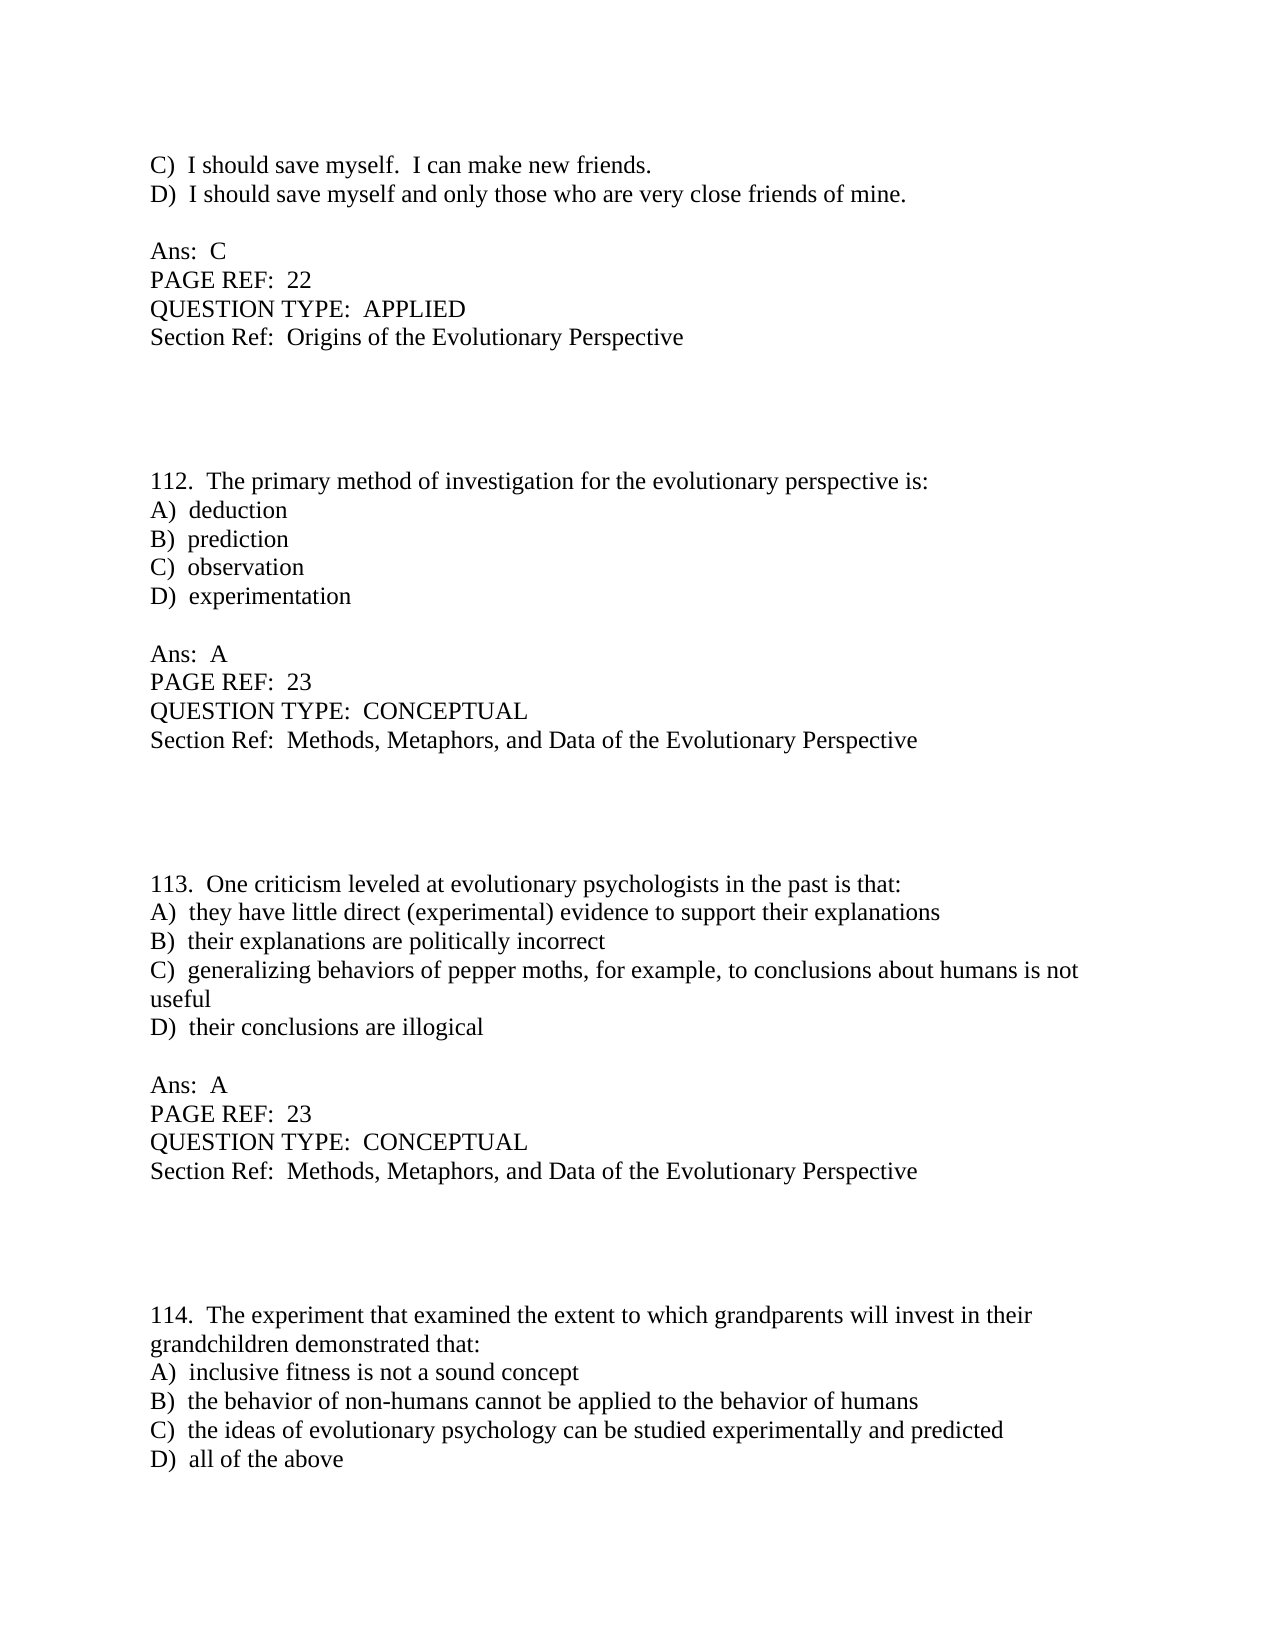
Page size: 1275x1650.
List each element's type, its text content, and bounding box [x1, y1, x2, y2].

text Ans: C [150, 236, 1125, 265]
text D) all of the above [150, 1444, 1125, 1472]
text QUESTION TYPE: CONCEPTUAL [150, 696, 1125, 725]
text Section Ref: Methods, Metaphors, and Data of the Evolutionary Perspective [150, 1156, 1125, 1185]
text C) I should save myself. I can make new friends. [150, 150, 1125, 179]
text PAGE REF: 23 [150, 667, 1125, 696]
text B) prediction [150, 524, 1125, 552]
text D) experimentation [150, 581, 1125, 610]
text B) the behavior of non-humans cannot be applied to the behavior of humans [150, 1386, 1125, 1415]
text PAGE REF: 23 [150, 1099, 1125, 1127]
text 112. The primary method of investigation for the evolutionary perspective is: [150, 466, 1125, 495]
text D) their conclusions are illogical [150, 1012, 1125, 1041]
text C) the ideas of evolutionary psychology can be studied experimentally and predicted [150, 1415, 1125, 1444]
text Ans: A [150, 639, 1125, 667]
text QUESTION TYPE: APPLIED [150, 294, 1125, 322]
text 113. One criticism leveled at evolutionary psychologists in the past is that: [150, 869, 1125, 897]
text C) observation [150, 552, 1125, 581]
text Ans: A [150, 1070, 1125, 1099]
text A) deduction [150, 495, 1125, 524]
text PAGE REF: 22 [150, 265, 1125, 294]
text QUESTION TYPE: CONCEPTUAL [150, 1127, 1125, 1156]
text A) they have little direct (experimental) evidence to support their explanations [150, 897, 1125, 926]
text A) inclusive fitness is not a sound concept [150, 1357, 1125, 1386]
text Section Ref: Origins of the Evolutionary Perspective [150, 322, 1125, 351]
text D) I should save myself and only those who are very close friends of mine. [150, 179, 1125, 207]
text C) generalizing behaviors of pepper moths, for example, to conclusions about humans is not useful [150, 955, 1125, 1012]
text B) their explanations are politically incorrect [150, 926, 1125, 955]
text Section Ref: Methods, Metaphors, and Data of the Evolutionary Perspective [150, 725, 1125, 754]
text 114. The experiment that examined the extent to which grandparents will invest in their grandchildren demonstrated that: [150, 1300, 1125, 1357]
